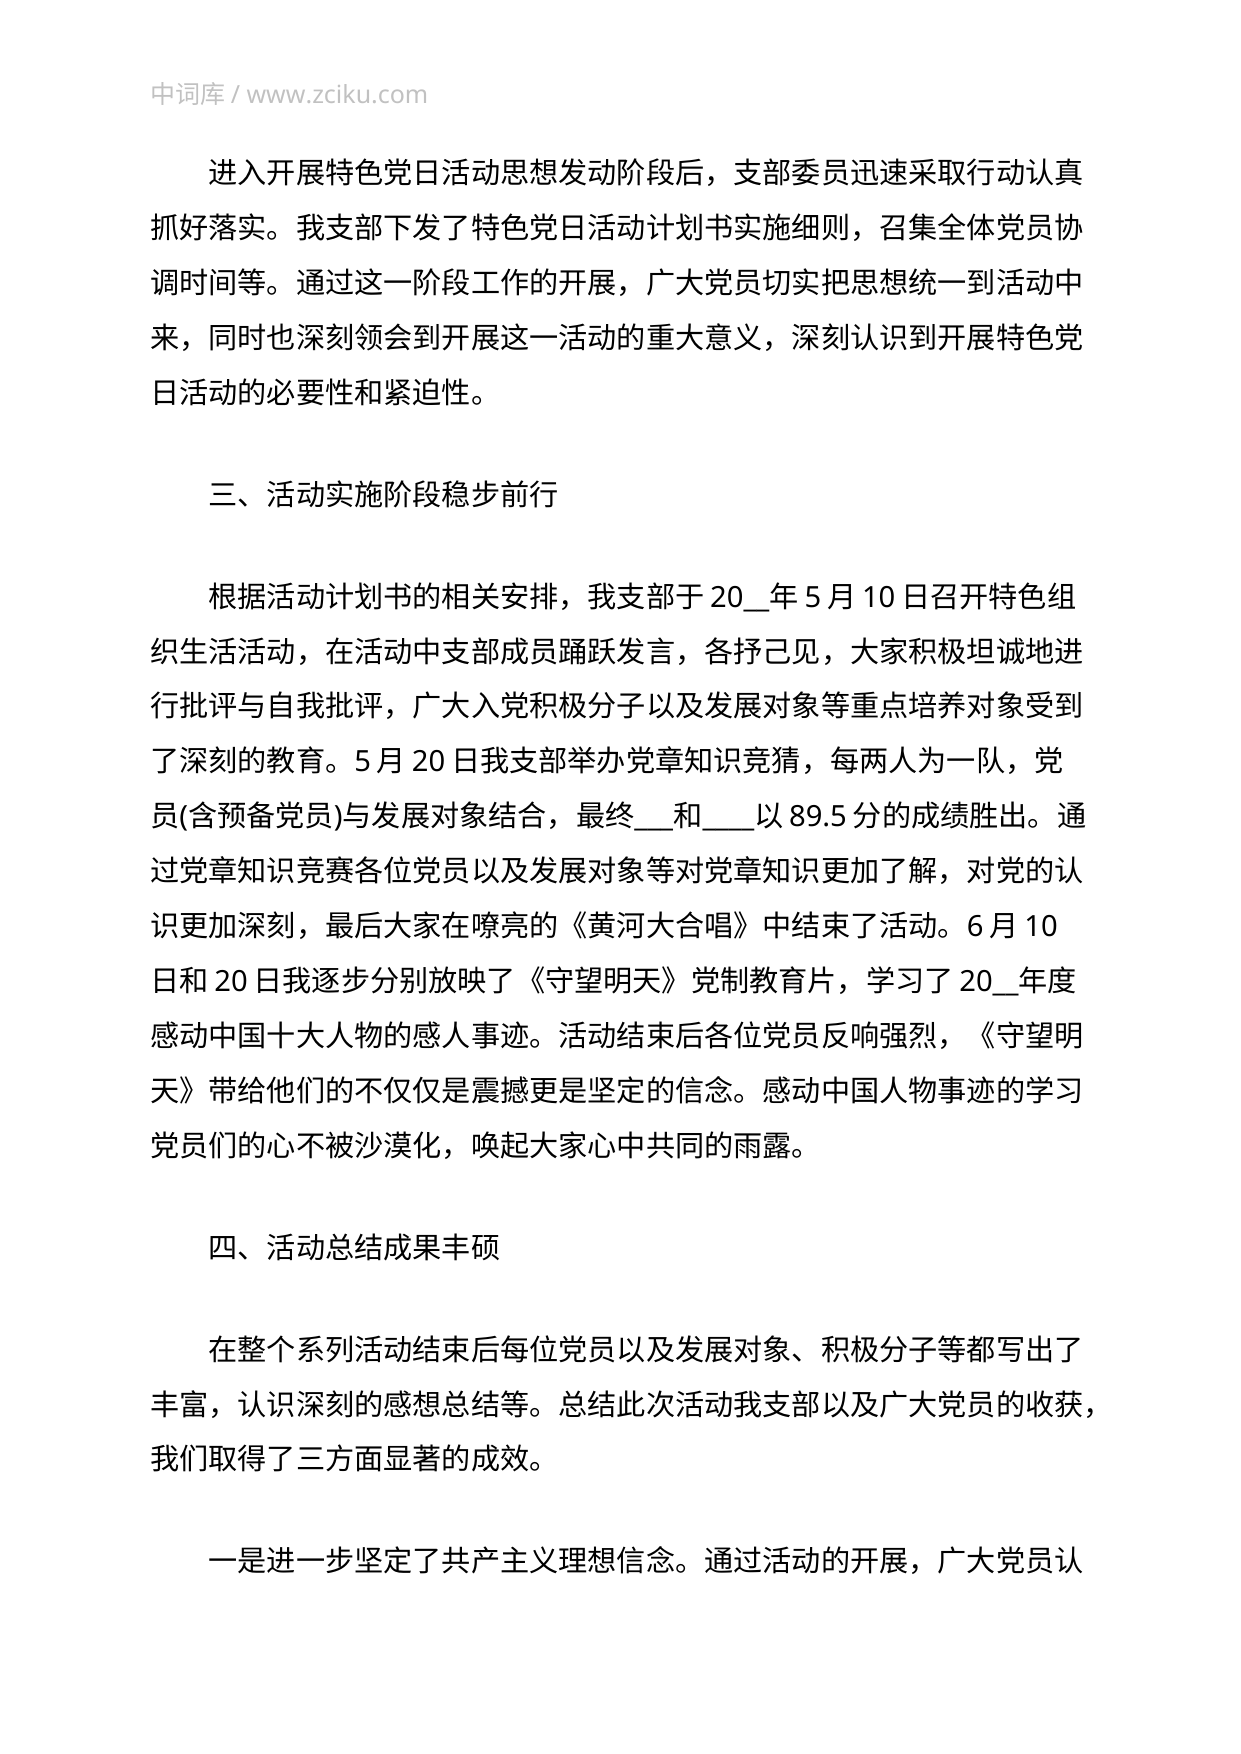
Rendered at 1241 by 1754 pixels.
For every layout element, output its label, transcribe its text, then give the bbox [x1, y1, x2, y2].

text 在整个系列活动结束后每位党员以及发展对象、积极分子等都写出了丰富，认识深刻的感想总结等。总结此次活动我支部以及广大党员的收获，我们取得了三方面显著的成效。 [150, 1326, 1090, 1478]
text 三、活动实施阶段稳步前行 [150, 471, 1090, 514]
text 根据活动计划书的相关安排，我支部于20__年5月10日召开特色组织生活活动，在活动中支部成员踊跃发言，各抒己见，大家积极坦诚地进行批评与自我批评，广大入党积极分子以及发展对象等重点培养对象受到了深刻的教育。5月20日我支部举办党章知识竞猜，每两人为一队，党员(含预备党员)与发展对象结合，最终___和____以89.5分的成绩胜出。通过党章知识竞赛各位党员以及发展对象等对党章知识更加了解，对党的认识更加深刻，最后大家在嘹亮的《黄河大合唱》中结束了活动。6月10日和20日我逐步分别放映了《守望明天》党制教育片，学习了20__年度感动中国十大人物的感人事迹。活动结束后各位党员反响强烈，《守望明天》带给他们的不仅仅是震撼更是坚定的信念。感动中国人物事迹的学习党员们的心不被沙漠化，唤起大家心中共同的雨露。 [150, 573, 1090, 1165]
text 进入开展特色党日活动思想发动阶段后，支部委员迅速采取行动认真抓好落实。我支部下发了特色党日活动计划书实施细则，召集全体党员协调时间等。通过这一阶段工作的开展，广大党员切实把思想统一到活动中来，同时也深刻领会到开展这一活动的重大意义，深刻认识到开展特色党日活动的必要性和紧迫性。 [150, 150, 1090, 412]
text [150, 1538, 1090, 1580]
text 四、活动总结成果丰硕 [150, 1224, 1090, 1267]
